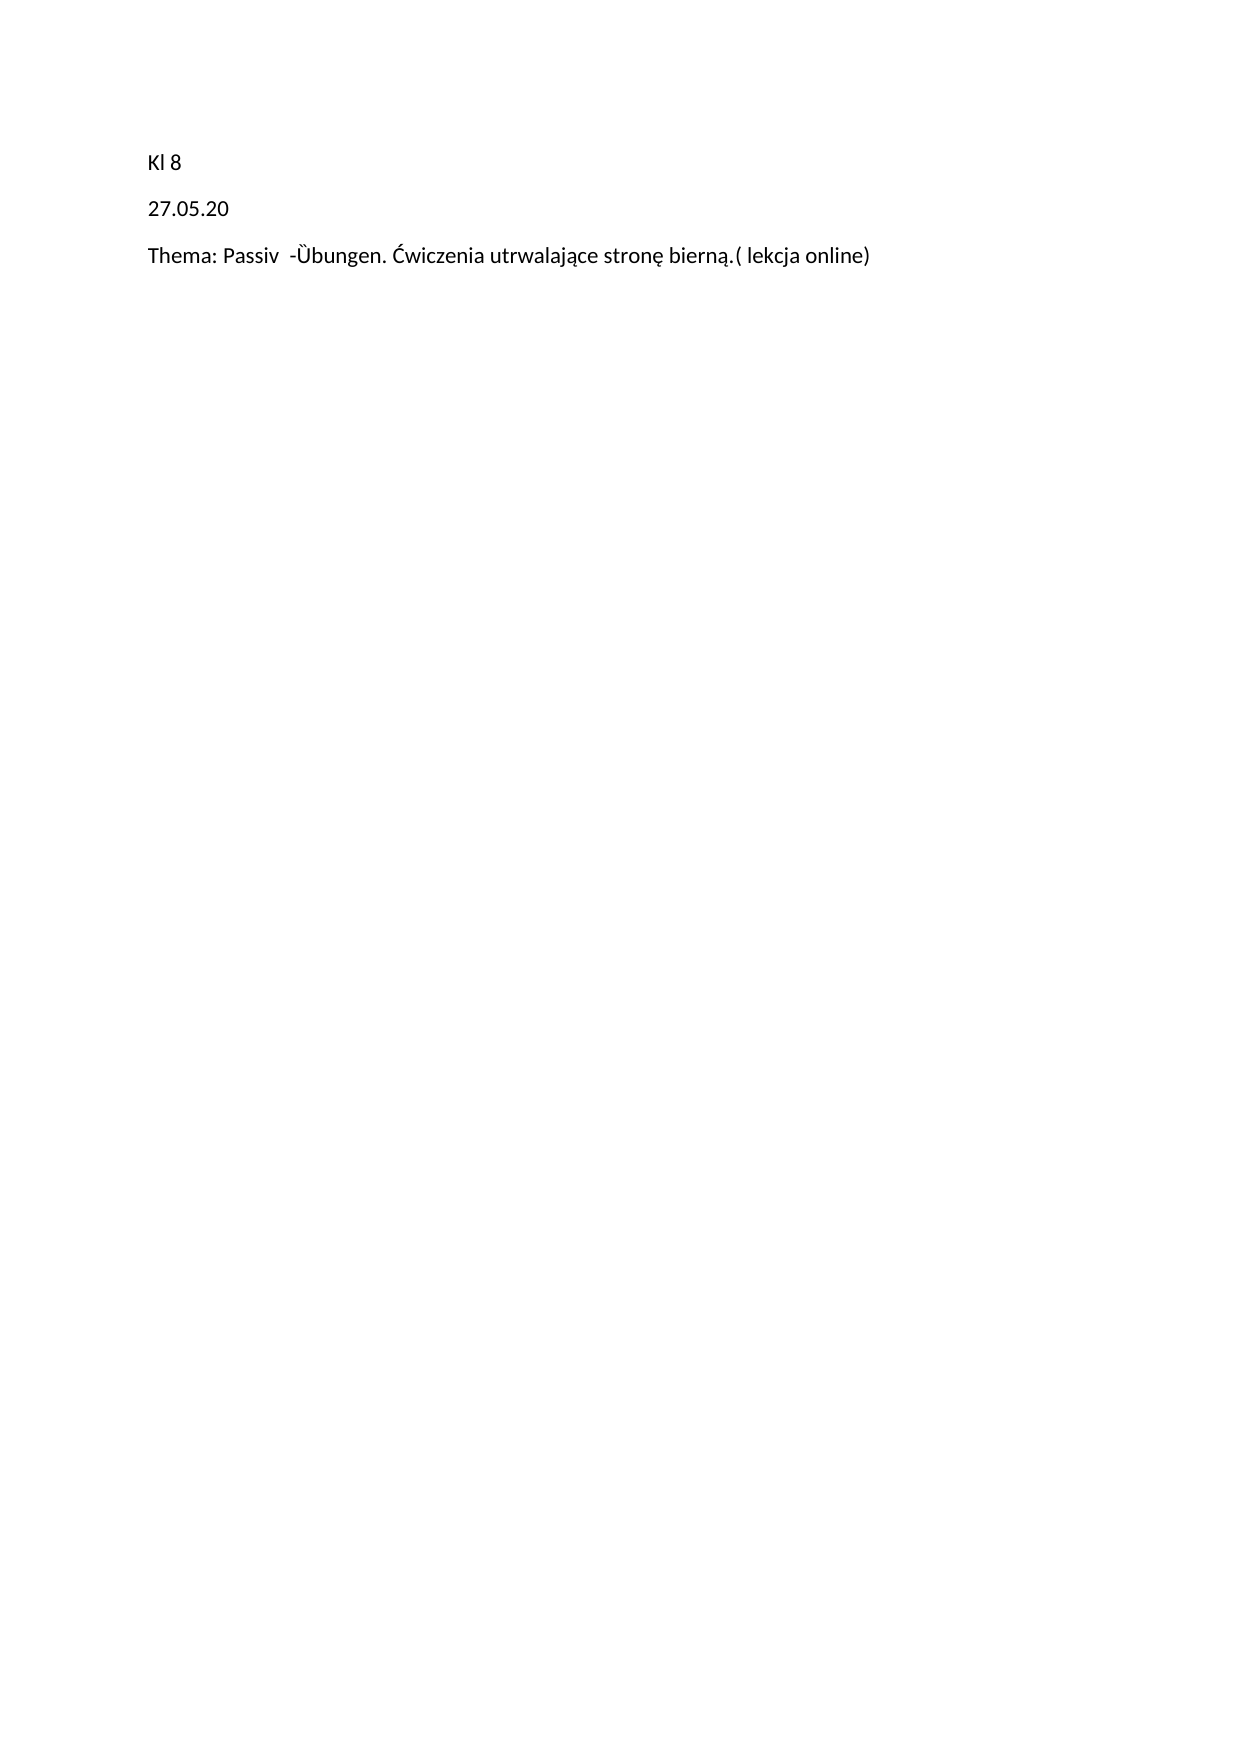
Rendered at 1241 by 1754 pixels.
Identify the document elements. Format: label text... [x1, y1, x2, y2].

text Kl 8 [148, 148, 1093, 176]
text 27.05.20 [148, 194, 1093, 222]
text Thema: Passiv -Ȕbungen. Ćwiczenia utrwalające stronę bierną.( lekcja online) [148, 241, 1093, 269]
